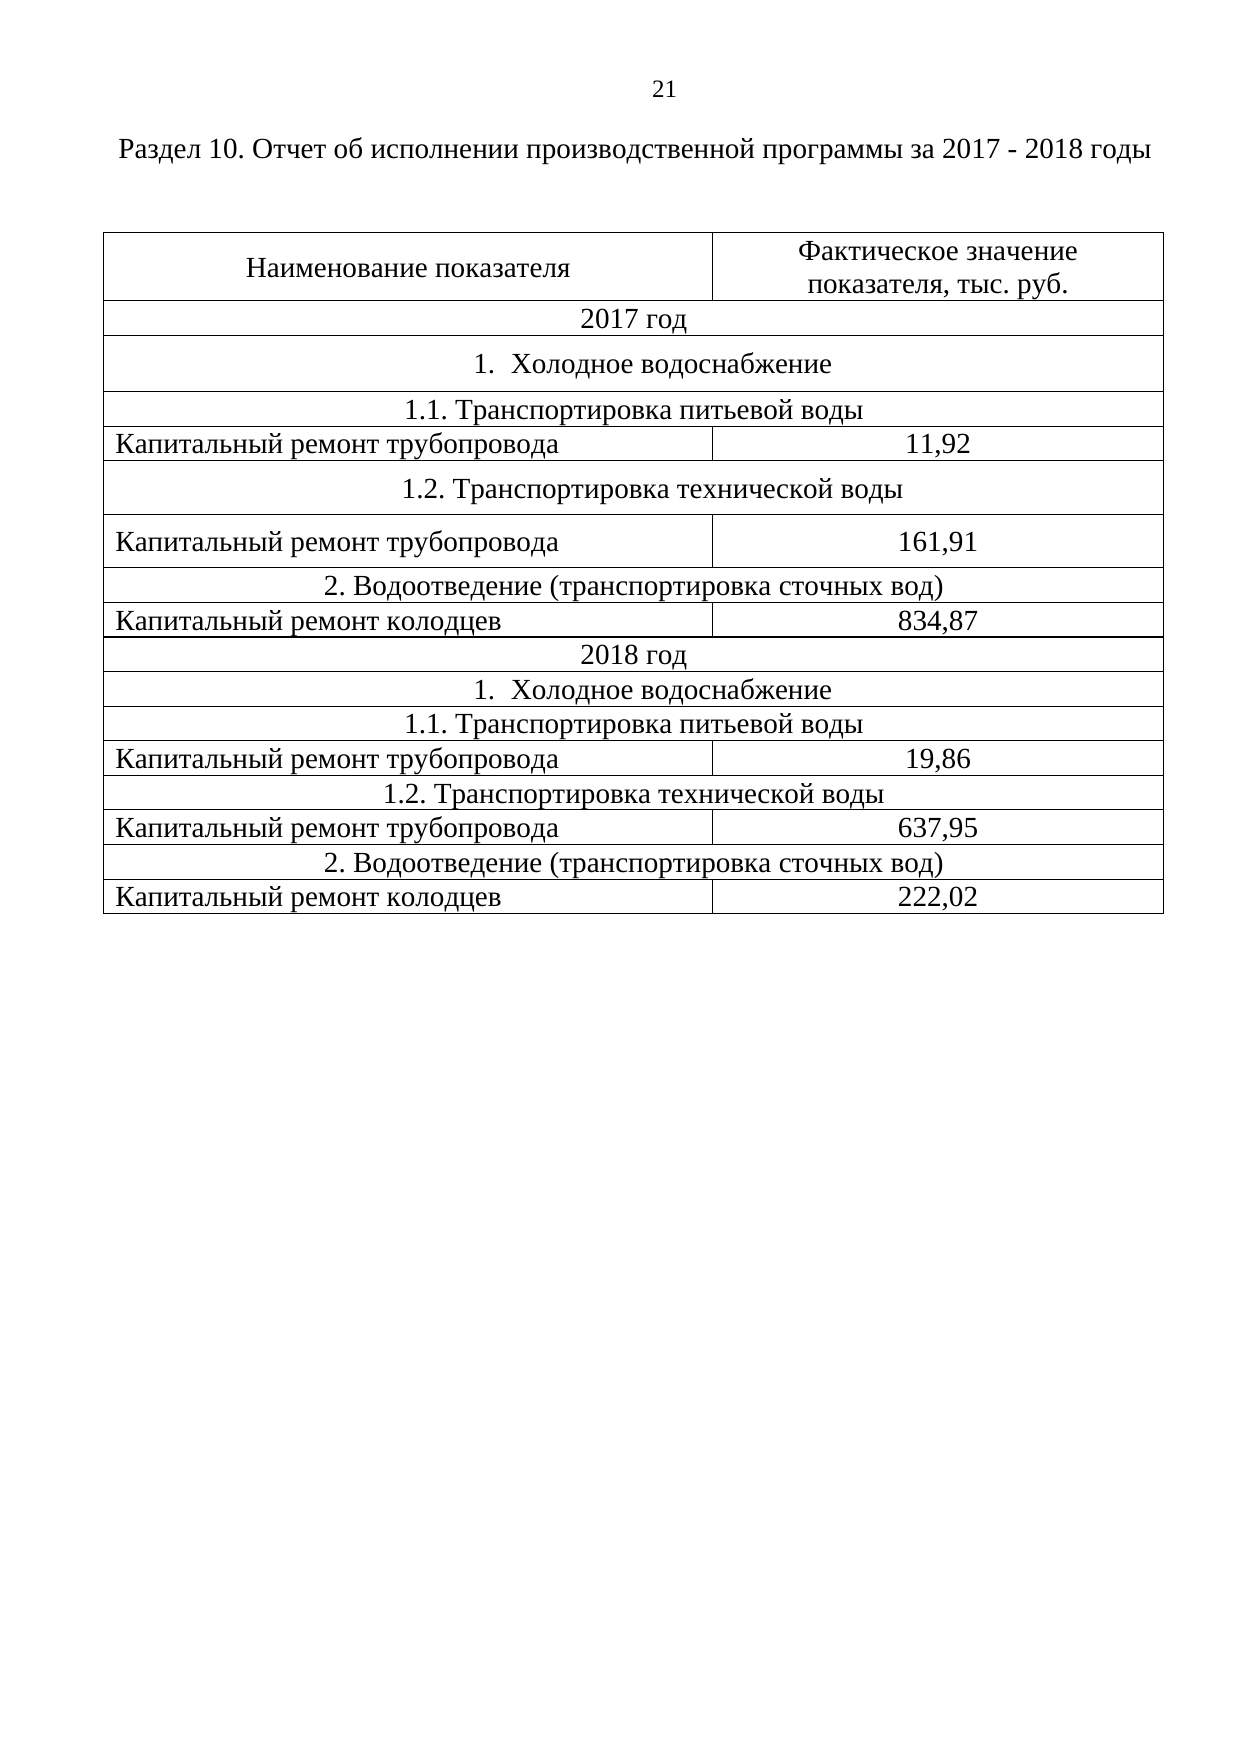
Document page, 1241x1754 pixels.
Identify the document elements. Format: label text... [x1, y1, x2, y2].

table_cell 1.1. Транспортировка питьевой воды [104, 707, 1163, 740]
table_cell Капитальный ремонт трубопровода [104, 515, 712, 567]
table_cell Капитальный ремонт трубопровода [104, 741, 712, 775]
table_cell 222,02 [713, 880, 1163, 913]
table_cell 1.2. Транспортировка технической воды [104, 776, 1163, 809]
table_cell 19,86 [713, 741, 1163, 775]
text Раздел 10. Отчет об исполнении производственной программы за 2017 - 2018 годы [103, 131, 1166, 165]
table_cell 2018 год [104, 638, 1163, 671]
table_cell 2. Водоотведение (транспортировка сточных вод) [104, 568, 1163, 602]
table_cell Холодное водоснабжение [104, 672, 1163, 706]
table_cell 161,91 [713, 515, 1163, 567]
table_header Фактическое значение показателя, тыс. руб. [713, 233, 1163, 300]
table_cell Холодное водоснабжение [104, 336, 1163, 391]
table_cell 2017 год [104, 301, 1163, 335]
table_cell Капитальный ремонт колодцев [104, 603, 712, 636]
table_cell 637,95 [713, 810, 1163, 844]
table_header Наименование показателя [104, 233, 712, 300]
table_cell 834,87 [713, 603, 1163, 636]
table_cell Капитальный ремонт трубопровода [104, 810, 712, 844]
table_cell Капитальный ремонт трубопровода [104, 427, 712, 460]
table_cell 2. Водоотведение (транспортировка сточных вод) [104, 845, 1163, 878]
table_cell 1.1. Транспортировка питьевой воды [104, 392, 1163, 426]
table_cell 11,92 [713, 427, 1163, 460]
table_cell Капитальный ремонт колодцев [104, 880, 712, 913]
table_cell 1.2. Транспортировка технической воды [104, 461, 1163, 514]
